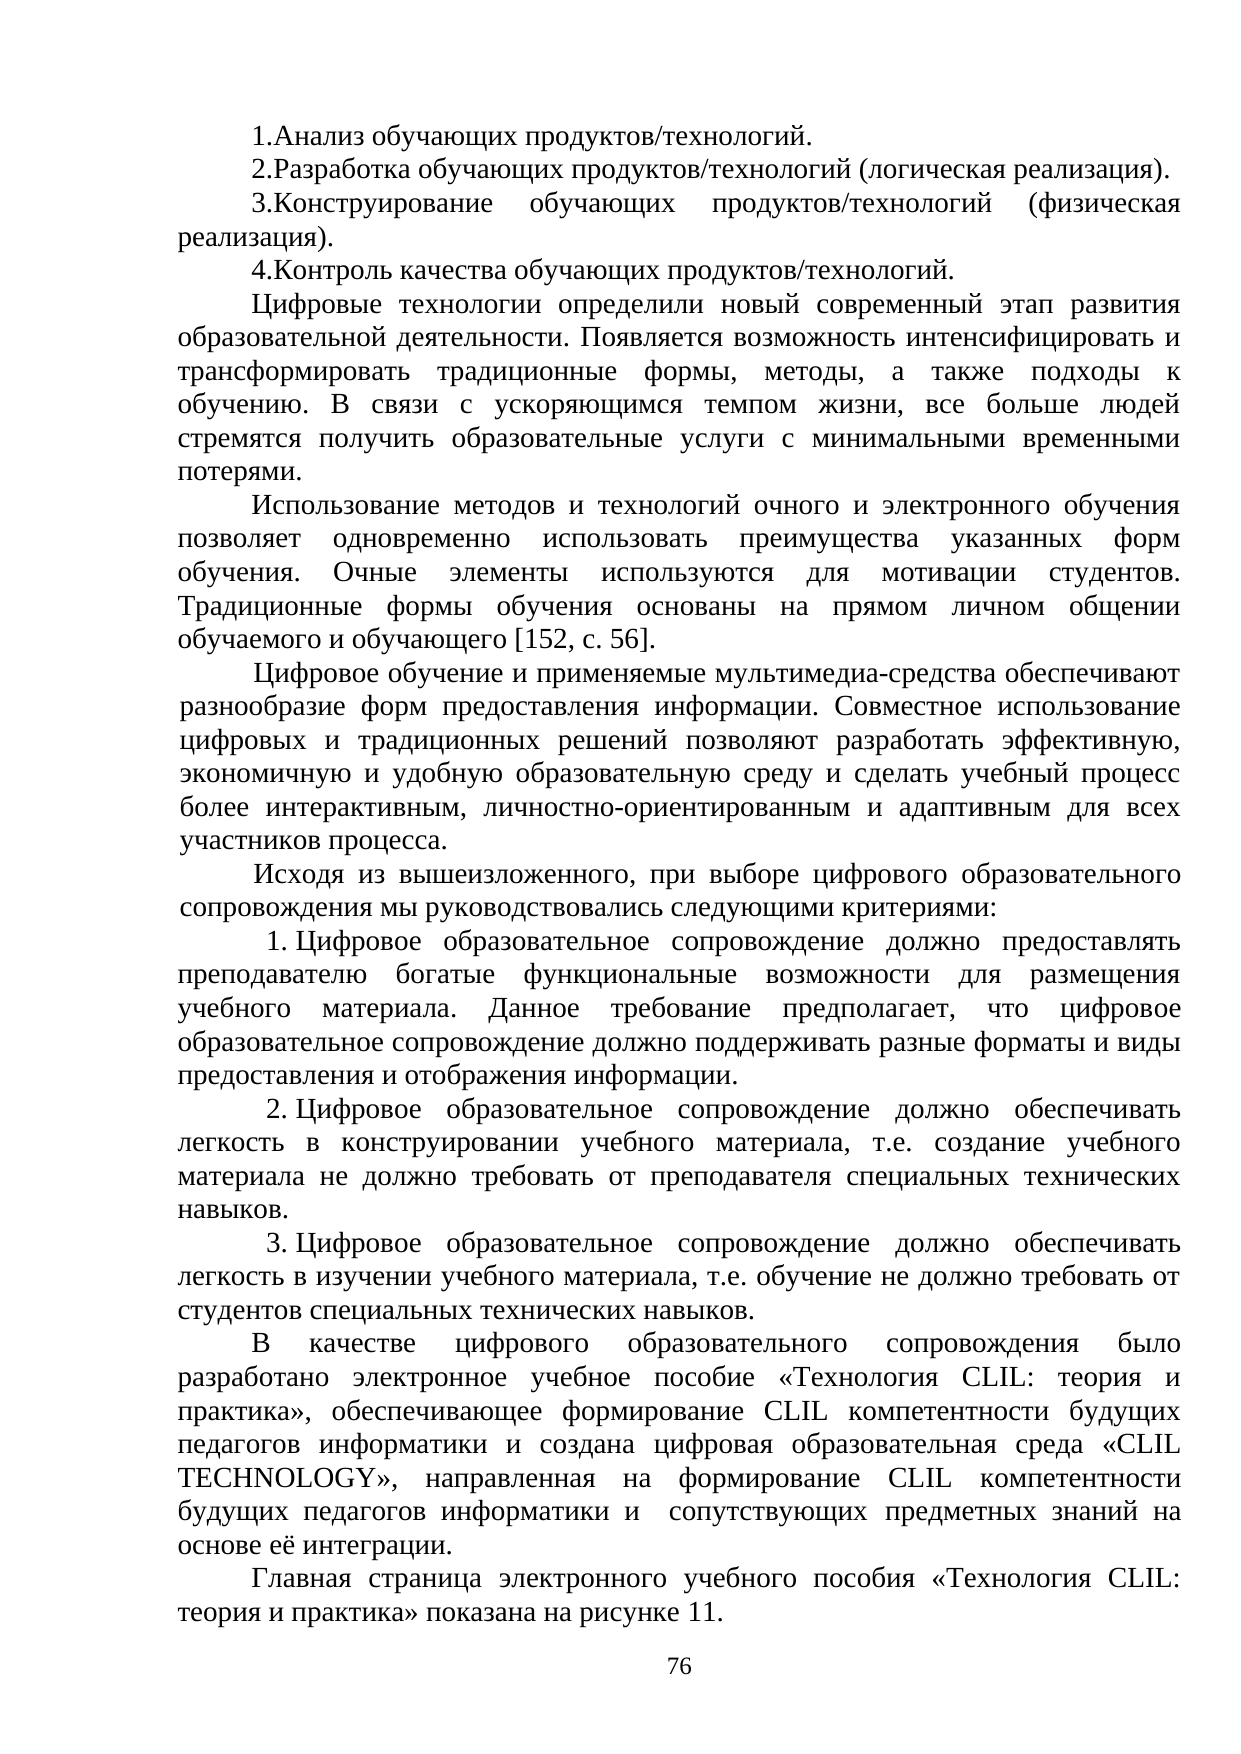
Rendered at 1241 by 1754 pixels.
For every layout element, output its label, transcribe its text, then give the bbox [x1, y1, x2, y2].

list Цифровое образовательное сопровождение должно обеспечивать легкость в конструировании учебного материала, т.е. создание учебного материала не должно требовать от преподавателя специальных технических навыков. [177, 1091, 1181, 1225]
text Главная страница электронного учебного пособия «Технология CLIL: теория и практика» показана на рисунке 11. [177, 1560, 1181, 1627]
list Конструирование обучающих продуктов/технологий (физическая реализация). [177, 185, 1181, 252]
list Контроль качества обучающих продуктов/технологий. [177, 252, 1181, 286]
text Использование методов и технологий очного и электронного обучения позволяет одновременно использовать преимущества указанных форм обучения. Очные элементы используются для мотивации студентов. Традиционные формы обучения основаны на прямом личном общении обучаемого и обучающего [152, с. 56]. [177, 487, 1181, 655]
text Цифровые технологии определили новый современный этап развития образовательной деятельности. Появляется возможность интенсифицировать и трансформировать традиционные формы, методы, а также подходы к обучению. В связи с ускоряющимся темпом жизни, все больше людей стремятся получить образовательные услуги с минимальными временными потерями. [177, 286, 1181, 487]
text Цифровое обучение и применяемые мультимедиа-средства обеспечивают разнообразие форм предоставления информации. Совместное использование цифровых и традиционных решений позволяют разработать эффективную, экономичную и удобную образовательную среду и сделать учебный процесс более интерактивным, личностно-ориентированным и адаптивным для всех участников процесса. [179, 655, 1181, 856]
list Цифровое образовательное сопровождение должно предоставлять преподавателю богатые функциональные возможности для размещения учебного материала. Данное требование предполагает, что цифровое образовательное сопровождение должно поддерживать разные форматы и виды предоставления и отображения информации. [177, 923, 1181, 1091]
list Цифровое образовательное сопровождение должно обеспечивать легкость в изучении учебного материала, т.е. обучение не должно требовать от студентов специальных технических навыков. [177, 1225, 1181, 1326]
list Анализ обучающих продуктов/технологий. [177, 118, 1181, 152]
list Разработка обучающих продуктов/технологий (логическая реализация). [177, 152, 1181, 185]
text Исходя из вышеизложенного, при выборе цифрового образовательного сопровождения мы руководствовались следующими критериями: [179, 856, 1181, 923]
text В качестве цифрового образовательного сопровождения было разработано электронное учебное пособие «Технология CLIL: теория и практика», обеспечивающее формирование CLIL компетентности будущих педагогов информатики и создана цифровая образовательная среда «CLIL TECHNOLOGY», направленная на формирование CLIL компетентности будущих педагогов информатики и сопутствующих предметных знаний на основе её интеграции. [177, 1326, 1181, 1560]
